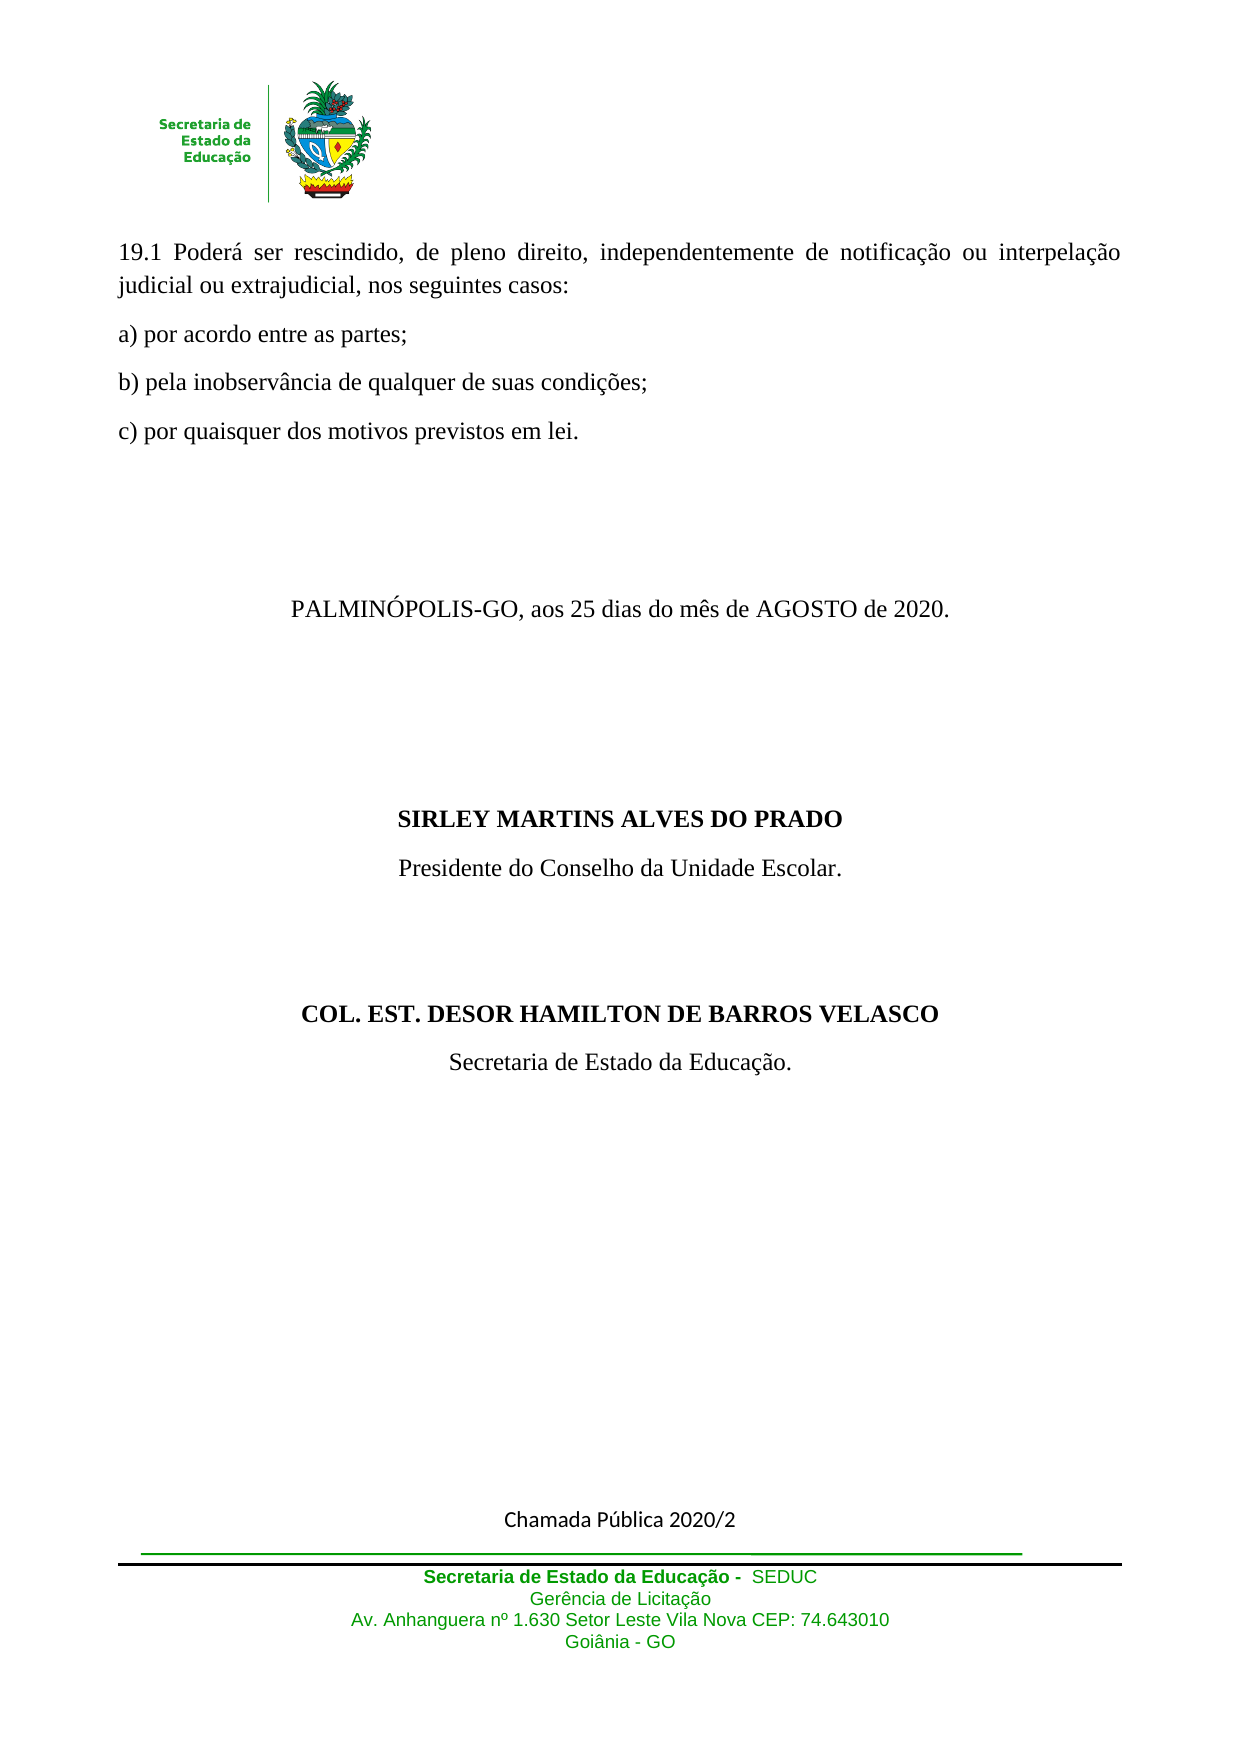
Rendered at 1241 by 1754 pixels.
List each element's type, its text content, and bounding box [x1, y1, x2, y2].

text a) por acordo entre as partes; [118, 319, 1122, 348]
text b) pela inobservância de qualquer de suas condições; [118, 367, 1122, 396]
text Presidente do Conselho da Unidade Escolar. [118, 853, 1122, 881]
text c) por quaisquer dos motivos previstos em lei. [118, 416, 1122, 445]
picture [118, 73, 412, 210]
text 19.1 Poderá ser rescindido, de pleno direito, independentemente de notificação ou interpelação judicial ou extrajudicial, nos seguintes casos: [118, 237, 1122, 299]
text COL. EST. DESOR HAMILTON DE BARROS VELASCO [118, 999, 1122, 1027]
text PALMINÓPOLIS-GO, aos 25 dias do mês de AGOSTO de 2020. [118, 594, 1122, 623]
text SIRLEY MARTINS ALVES DO PRADO [118, 804, 1122, 833]
text Secretaria de Estado da Educação. [118, 1047, 1122, 1076]
